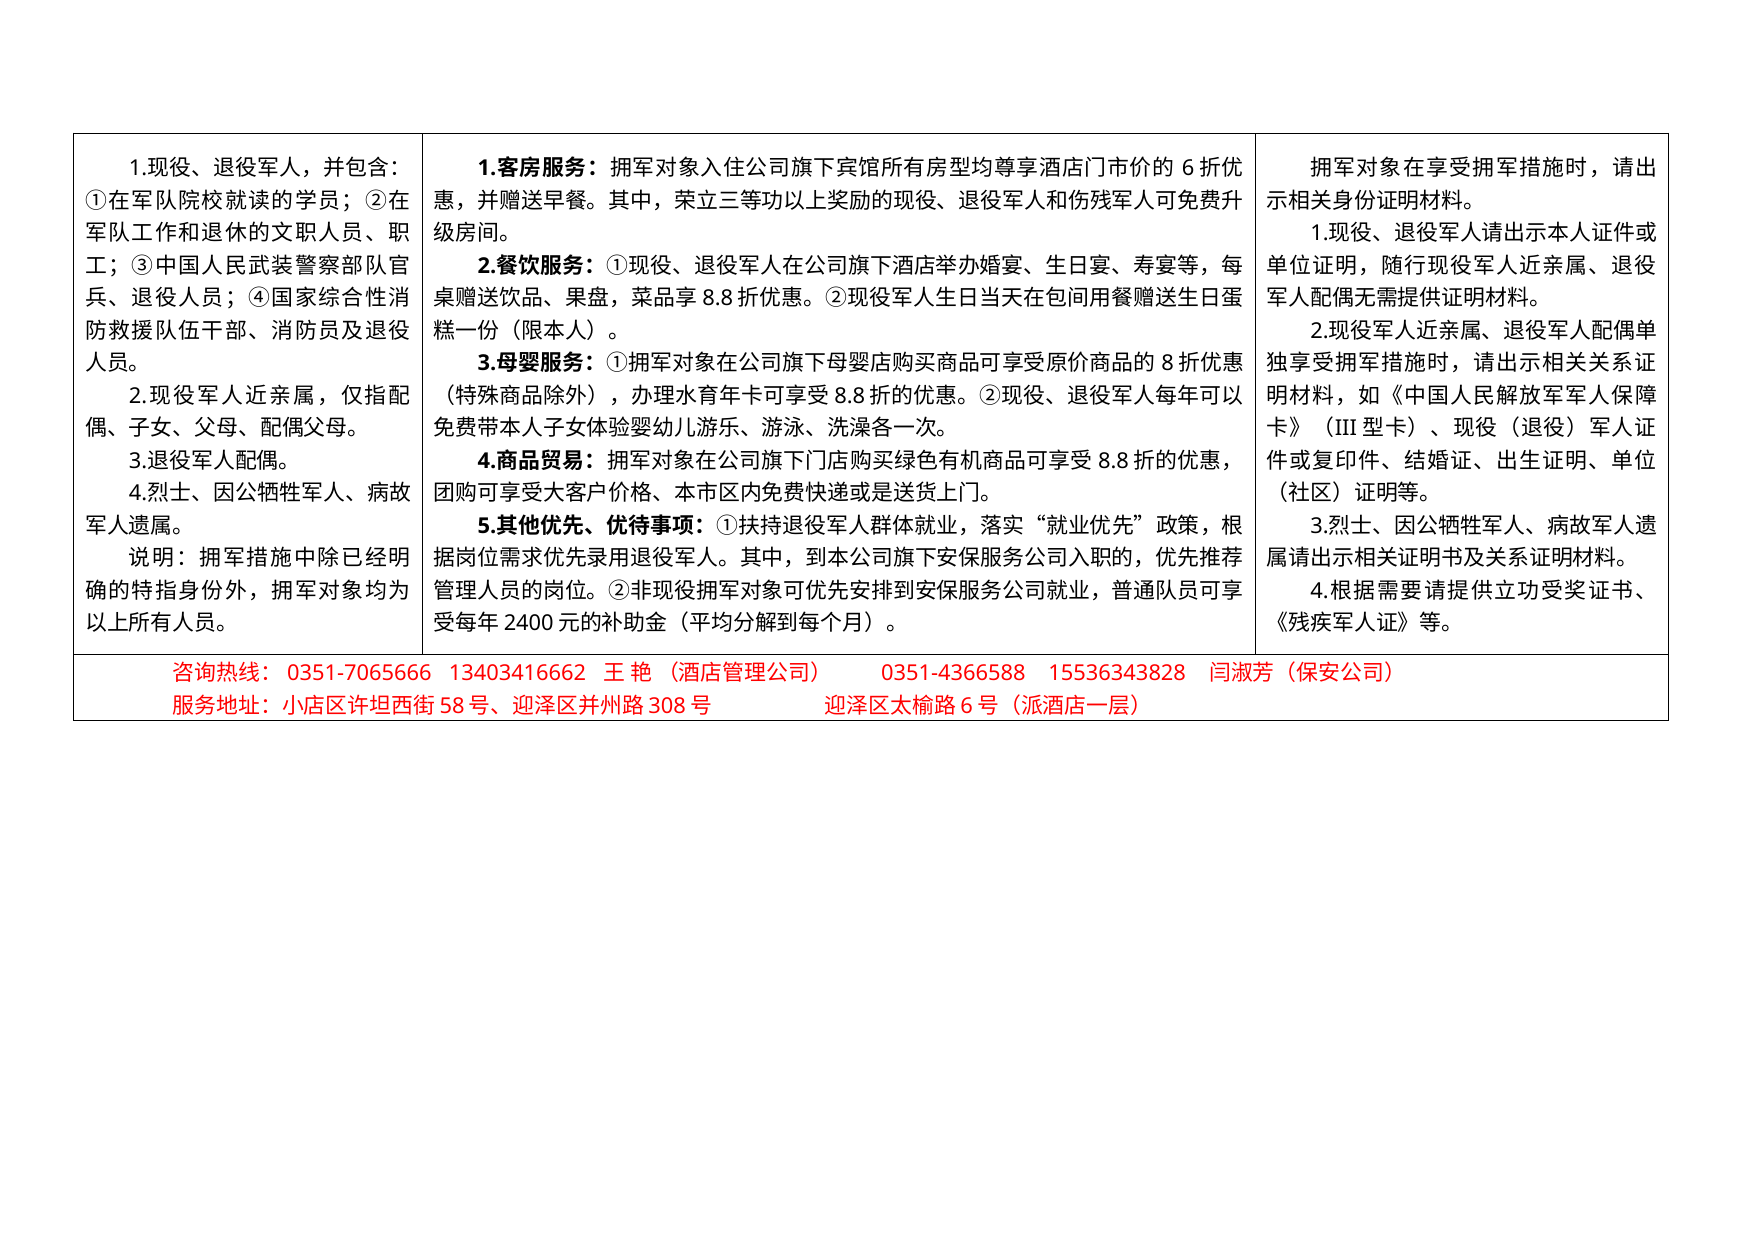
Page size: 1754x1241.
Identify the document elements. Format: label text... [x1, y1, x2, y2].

table_cell 1.现役、退役军人，并包含：①在军队院校就读的学员；②在军队工作和退休的文职人员、职工；③中国人民武装警察部队官兵、退役人员；④国家综合性消防救援队伍干部、消防员及退役人员。 2.现役军人近亲属，仅指配偶、子女、父母、配偶父母。 3.退役军人配偶。 4.烈士、因公牺牲军人、病故军人遗属。 说明：拥军措施中除已经明确的特指身份外，拥军对象均为以上所有人员。 [74, 134, 422, 654]
table_cell 拥军对象在享受拥军措施时，请出示相关身份证明材料。 1.现役、退役军人请出示本人证件或单位证明，随行现役军人近亲属、退役军人配偶无需提供证明材料。 2.现役军人近亲属、退役军人配偶单独享受拥军措施时，请出示相关关系证明材料，如《中国人民解放军军人保障卡》（III型卡）、现役（退役）军人证件或复印件、结婚证、出生证明、单位（社区）证明等。 3.烈士、因公牺牲军人、病故军人遗属请出示相关证明书及关系证明材料。 4.根据需要请提供立功受奖证书、《残疾军人证》等。 [1256, 134, 1668, 654]
table_cell 1.客房服务：拥军对象入住公司旗下宾馆所有房型均尊享酒店门市价的6折优惠，并赠送早餐。其中，荣立三等功以上奖励的现役、退役军人和伤残军人可免费升级房间。 2.餐饮服务：①现役、退役军人在公司旗下酒店举办婚宴、生日宴、寿宴等，每桌赠送饮品、果盘，菜品享8.8折优惠。②现役军人生日当天在包间用餐赠送生日蛋糕一份（限本人）。 3.母婴服务：①拥军对象在公司旗下母婴店购买商品可享受原价商品的8折优惠（特殊商品除外），办理水育年卡可享受8.8折的优惠。②现役、退役军人每年可以免费带本人子女体验婴幼儿游乐、游泳、洗澡各一次。 4.商品贸易：拥军对象在公司旗下门店购买绿色有机商品可享受8.8折的优惠，团购可享受大客户价格、本市区内免费快递或是送货上门。 5.其他优先、优待事项：①扶持退役军人群体就业，落实“就业优先”政策，根据岗位需求优先录用退役军人。其中，到本公司旗下安保服务公司入职的，优先推荐管理人员的岗位。②非现役拥军对象可优先安排到安保服务公司就业，普通队员可享受每年2400元的补助金（平均分解到每个月）。 [423, 134, 1255, 654]
table_cell 咨询热线： 0351-7065666 13403416662 王 艳 （酒店管理公司） 0351-4366588 15536343828 闫淑芳（保安公司） 服务地址：小店区许坦西街58号、迎泽区并州路308号 迎泽区太榆路6号（派酒店一层） [74, 655, 1668, 720]
